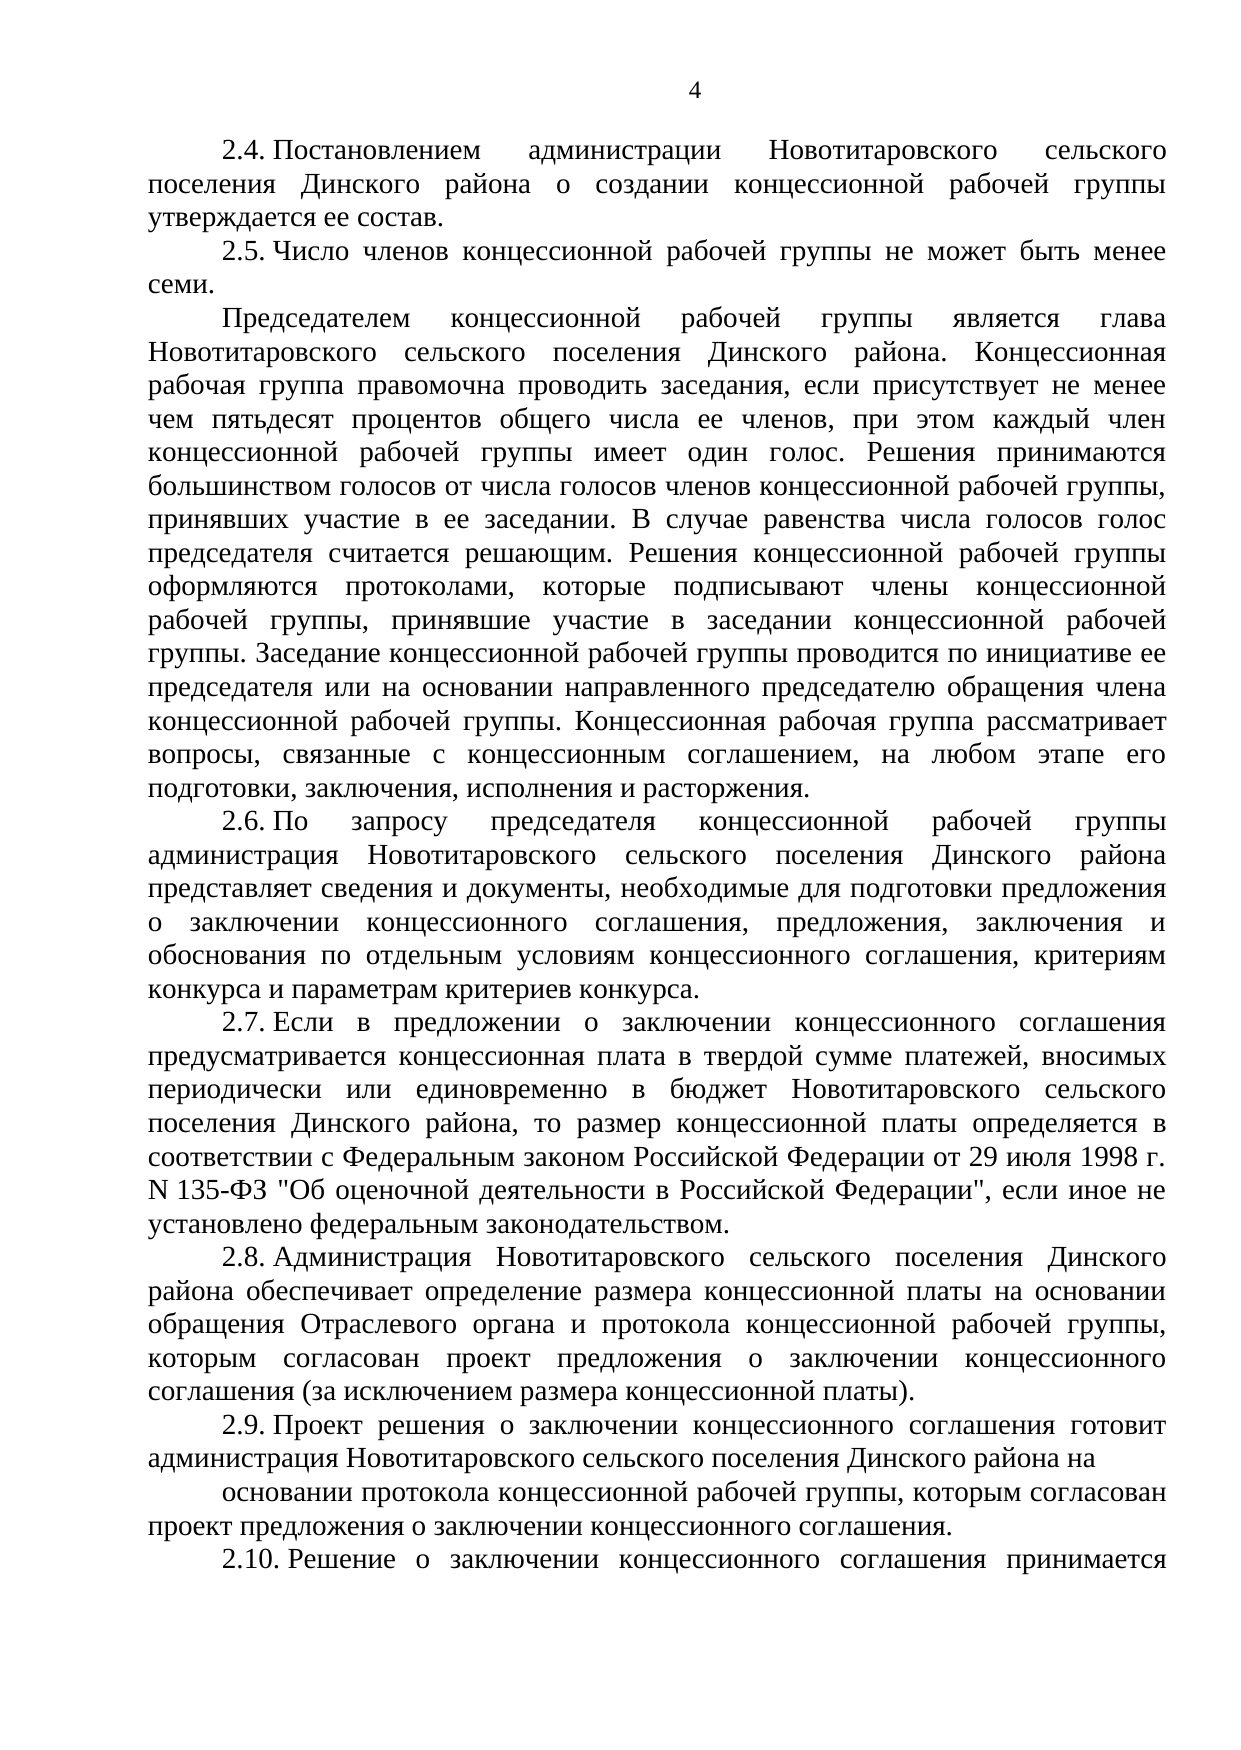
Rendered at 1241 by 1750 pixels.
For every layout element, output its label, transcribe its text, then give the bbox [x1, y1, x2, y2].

text 2.4. Постановлением администрации Новотитаровского сельского поселения Динского района о создании концессионной рабочей группы утверждается ее состав. [148, 132, 1167, 233]
text Председателем концессионной рабочей группы является глава Новотитаровского сельского поселения Динского района. Концессионная рабочая группа правомочна проводить заседания, если присутствует не менее чем пятьдесят процентов общего числа ее членов, при этом каждый член концессионной рабочей группы имеет один голос. Решения принимаются большинством голосов от числа голосов членов концессионной рабочей группы, принявших участие в ее заседании. В случае равенства числа голосов голос председателя считается решающим. Решения концессионной рабочей группы оформляются протоколами, которые подписывают члены концессионной рабочей группы, принявшие участие в заседании концессионной рабочей группы. Заседание концессионной рабочей группы проводится по инициативе ее председателя или на основании направленного председателю обращения члена концессионной рабочей группы. Концессионная рабочая группа рассматривает вопросы, связанные с концессионным соглашением, на любом этапе его подготовки, заключения, исполнения и расторжения. [148, 300, 1167, 803]
text 2.7. Если в предложении о заключении концессионного соглашения предусматривается концессионная плата в твердой сумме платежей, вносимых периодически или единовременно в бюджет Новотитаровского сельского поселения Динского района, то размер концессионной платы определяется в соответствии с Федеральным законом Российской Федерации от 29 июля 1998 г. N 135-ФЗ "Об оценочной деятельности в Российской Федерации", если иное не установлено федеральным законодательством. [148, 1004, 1167, 1239]
text основании протокола концессионной рабочей группы, которым согласован проект предложения о заключении концессионного соглашения. [148, 1474, 1167, 1541]
text 2.6. По запросу председателя концессионной рабочей группы администрация Новотитаровского сельского поселения Динского района представляет сведения и документы, необходимые для подготовки предложения о заключении концессионного соглашения, предложения, заключения и обоснования по отдельным условиям концессионного соглашения, критериям конкурса и параметрам критериев конкурса. [148, 803, 1167, 1004]
text 2.5. Число членов концессионной рабочей группы не может быть менее семи. [148, 233, 1167, 300]
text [148, 1541, 1167, 1575]
text 2.9. Проект решения о заключении концессионного соглашения готовит администрация Новотитаровского сельского поселения Динского района на [148, 1407, 1167, 1474]
text 2.8. Администрация Новотитаровского сельского поселения Динского района обеспечивает определение размера концессионной платы на основании обращения Отраслевого органа и протокола концессионной рабочей группы, которым согласован проект предложения о заключении концессионного соглашения (за исключением размера концессионной платы). [148, 1239, 1167, 1407]
